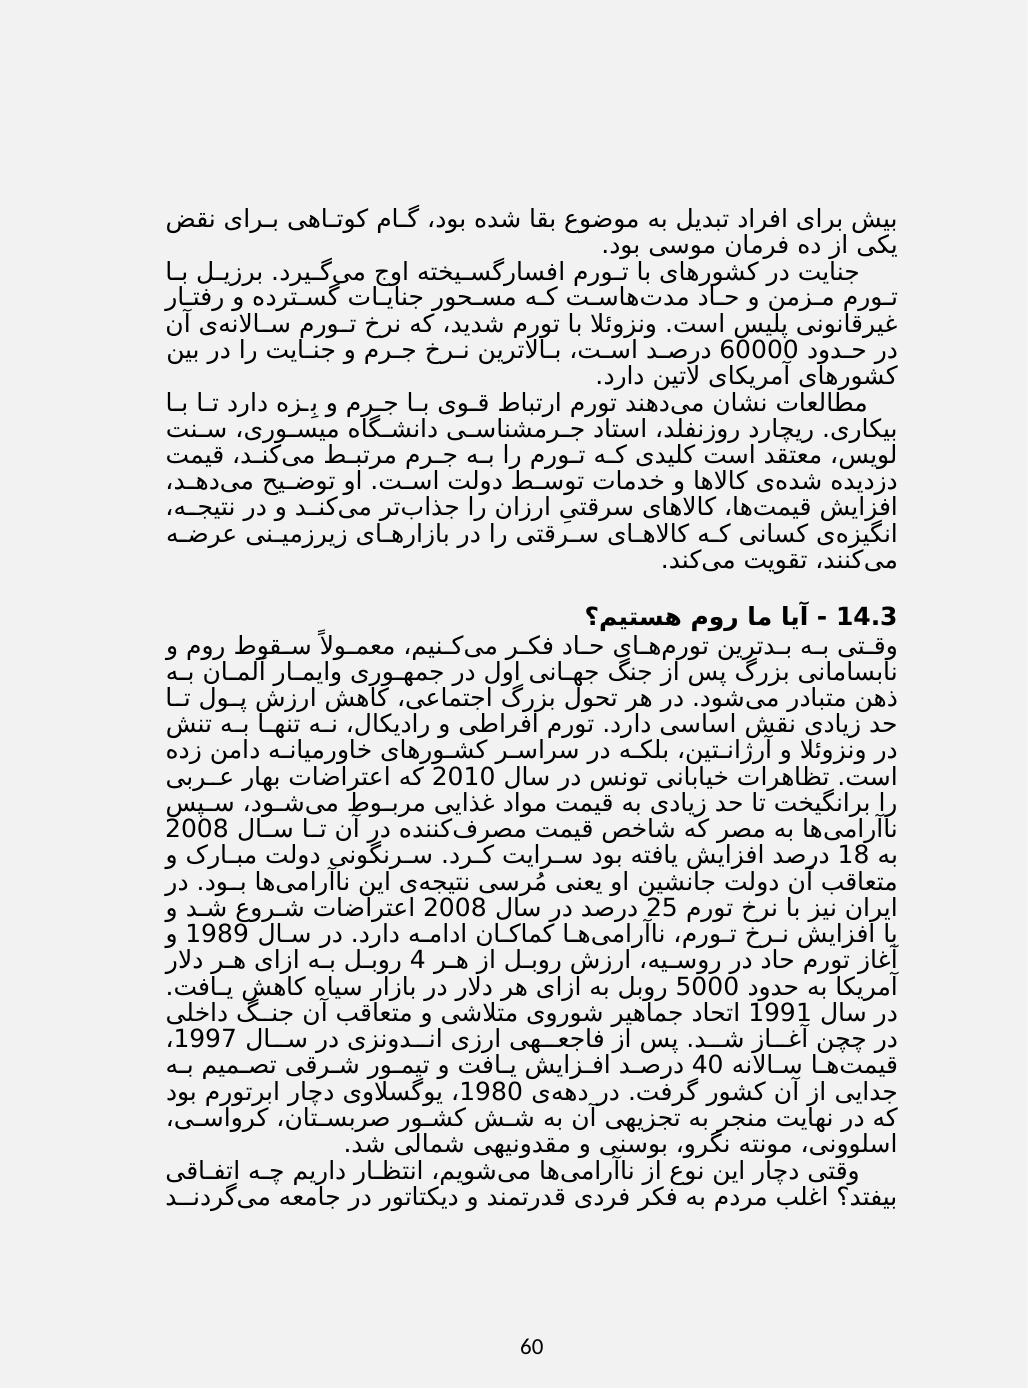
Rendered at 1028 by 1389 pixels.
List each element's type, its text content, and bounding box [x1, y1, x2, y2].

subtitle 14.3 - آیا ما روم هستیم؟ [165, 602, 898, 631]
text مطالعات نشان می‌دهند تورم ارتباط قوی با جرم و بِزه دارد تا با بیکاری. ریچارد روزنفلد، استاد جرمشناسی دانشگاه میسوری، سنت لویس، معتقد است کلیدی که تورم را به جرم مرتبط می‌کند، قیمت دزدیده شده‌ی کالاها و خدمات توسط دولت است. او توضیح می‌دهد، افزایش قیمت‌ها، کالاهای سرقتیِ ارزان را جذاب‌تر می‌کند و در نتیجه، انگیزه‌ی کسانی که کالاهای سرقتی را در بازارهای زیرزمینی عرضه می‌کنند، تقویت می‌کند. [165, 391, 898, 574]
text وقتی به بدترین تورم‌های حاد فکر می‌کنیم، معمولاً سقوط روم و نابسامانی بزرگ پس از جنگ جهانی اول در جمهوری وایمار آلمان به ذهن متبادر می‌شود. در هر تحول بزرگ اجتماعی، کاهش ارزش پول تا حد زیادی نقش اساسی دارد. تورم افراطی و رادیکال، نه تنها به تنش‌ در ونزوئلا و آرژانتین، بلکه در سراسر کشورهای خاورمیانه دامن زده است. تظاهرات خیابانی تونس در سال 2010 که اعتراضات بهار عربی را برانگیخت تا حد زیادی به قیمت مواد غذایی مربوط می‌شود، سپس ناآرامی‌ها به مصر که شاخص قیمت مصرف‌کننده در آن تا سال 2008 به 18 درصد افزایش یافته بود سرایت کرد. سرنگونی دولت مبارک و متعاقب آن دولت جانشین او یعنی مُرسی نتیجه‌ی این ناآرامی‌ها بود. در ایران نیز با نرخ تورم 25 درصد در سال 2008 اعتراضات شروع شد و با افزایش نرخ تورم، ناآرامی‌ها کماکان ادامه دارد. در سال 1989 و آغاز تورم حاد در روسیه، ارزش روبل از هر 4 روبل به ازای هر دلار آمریکا به حدود 5000 روبل به ازای هر دلار در بازار سیاه کاهش یافت. در سال 1991 اتحاد جماهیر شوروی متلاشی و متعاقب آن جنگ داخلی در چچن آغاز شد. پس از فاجعهی ارزی اندونزی در سال 1997، قیمت‌ها سالانه 40 درصد افزایش یافت و تیمور شرقی تصمیم به جدایی از آن کشور گرفت. در دهه‌ی 1980، یوگسلاوی دچار ابرتورم بود که در نهایت منجر به تجزیهی آن به شش کشور صربستان، کرواسی، اسلوونی، مونته نگرو، بوسنی و مقدونیهی شمالی شد. [165, 633, 898, 1158]
text جنایت در کشورهای با تورم افسارگسیخته اوج می‌گیرد. برزیل با تورم مزمن و حاد مدت‌هاست که مسحور جنایات گسترده و رفتار غیرقانونی پلیس است. ونزوئلا با تورم شدید، که نرخ تورم سالانه‌ی آن در حدود 60000 درصد است، بالاترین نرخ جرم و جنایت را در بین کشورهای آمریکای لاتین دارد. [165, 259, 898, 391]
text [165, 1158, 898, 1211]
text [165, 207, 898, 259]
